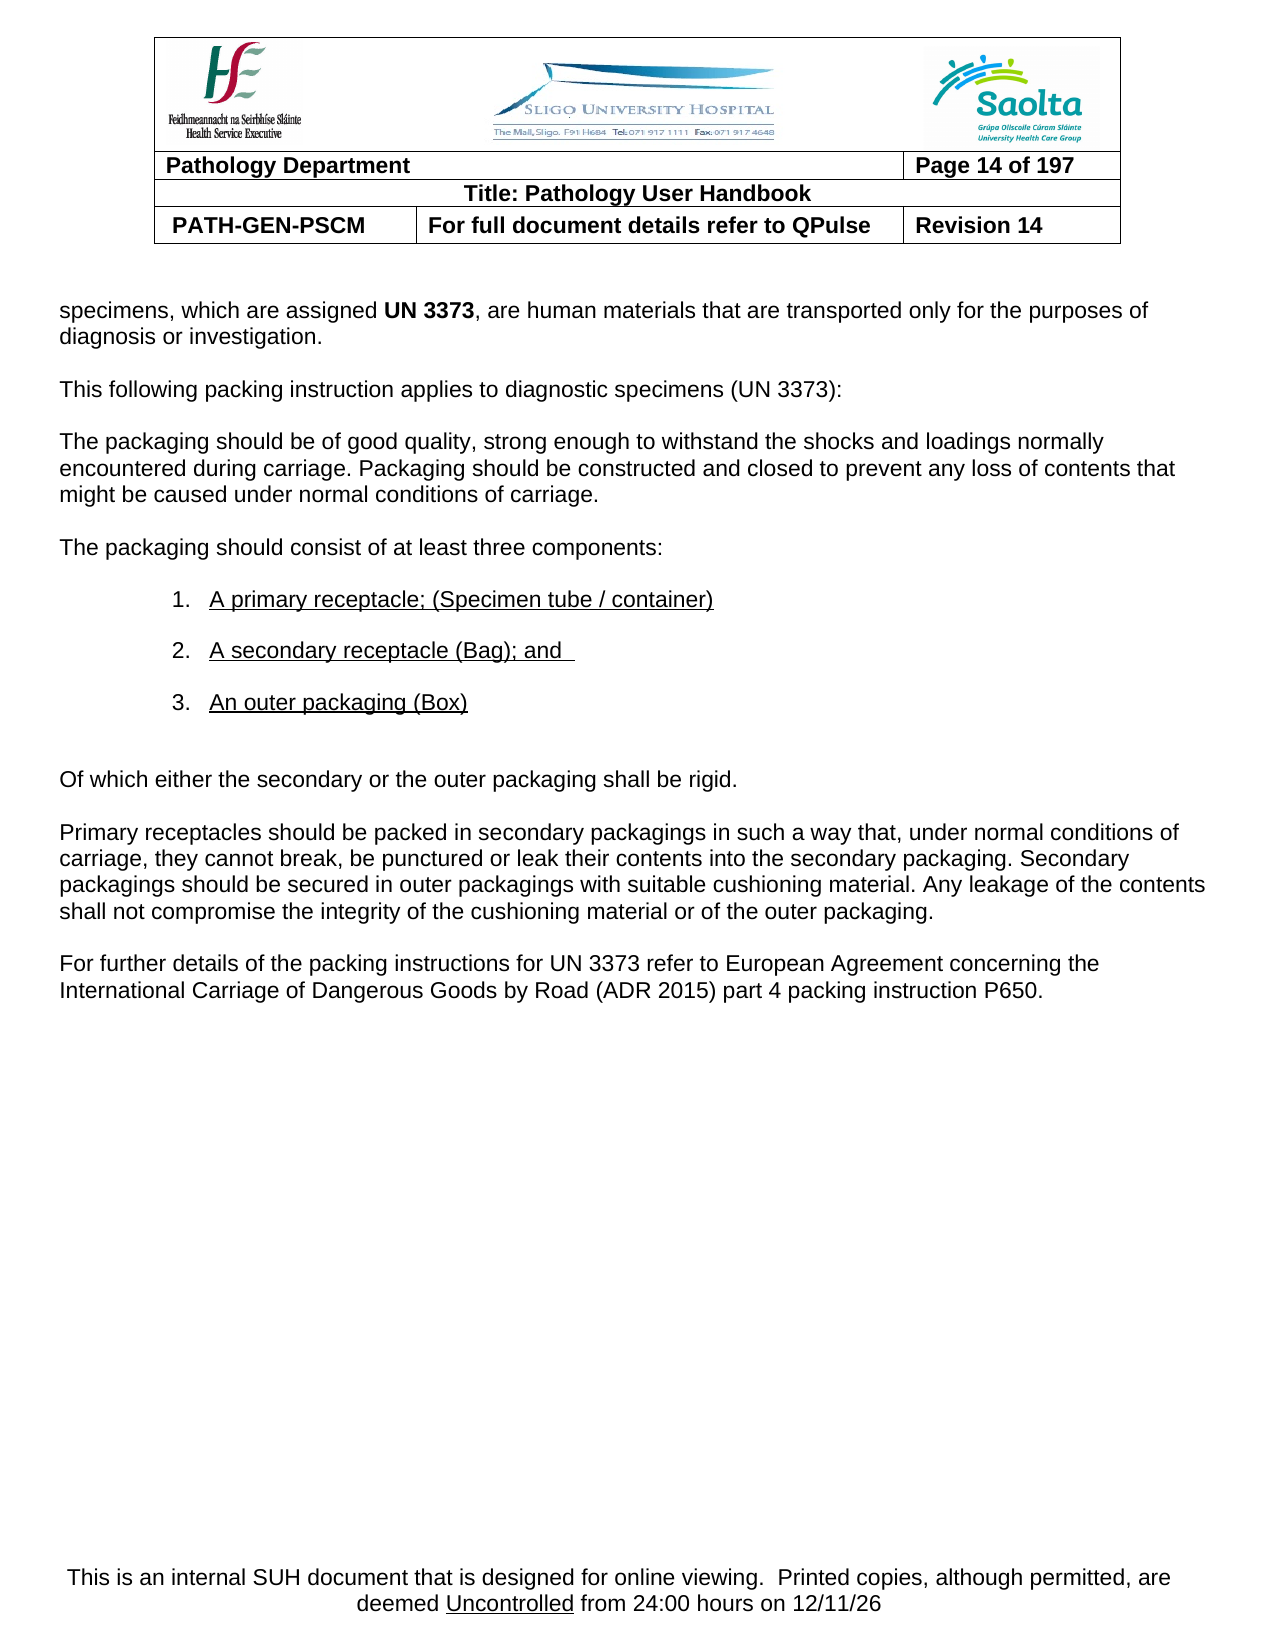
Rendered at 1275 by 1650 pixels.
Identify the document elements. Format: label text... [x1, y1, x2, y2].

picture [475, 49, 790, 145]
text The packaging should consist of at least three components: [59, 534, 1216, 560]
list A primary receptacle; (Specimen tube / container) [172, 586, 1216, 613]
text The packaging should be of good quality, strong enough to withstand the shocks and loadings normally encountered during carriage. Packaging should be constructed and closed to prevent any loss of contents that might be caused under normal conditions of carriage. [59, 428, 1216, 507]
list An outer packaging (Box) [172, 688, 1216, 715]
text This following packing instruction applies to diagnostic specimens (UN 3373): [59, 376, 1216, 402]
picture [923, 46, 1101, 151]
text Of which either the secondary or the outer packaging shall be rigid. [59, 766, 1216, 792]
list A secondary receptacle (Bag); and [172, 637, 1216, 664]
text Primary receptacles should be packed in secondary packagings in such a way that, under normal conditions of carriage, they cannot break, be punctured or leak their contents into the secondary packaging. Secondary packagings should be secured in outer packagings with suitable cushioning material. Any leakage of the contents shall not compromise the integrity of the cushioning material or of the outer packaging. [59, 819, 1216, 924]
text For further details of the packing instructions for UN 3373 refer to European Agreement concerning the International Carriage of Dangerous Goods by Road (ADR 2015) part 4 packing instruction P650. [59, 950, 1216, 1003]
